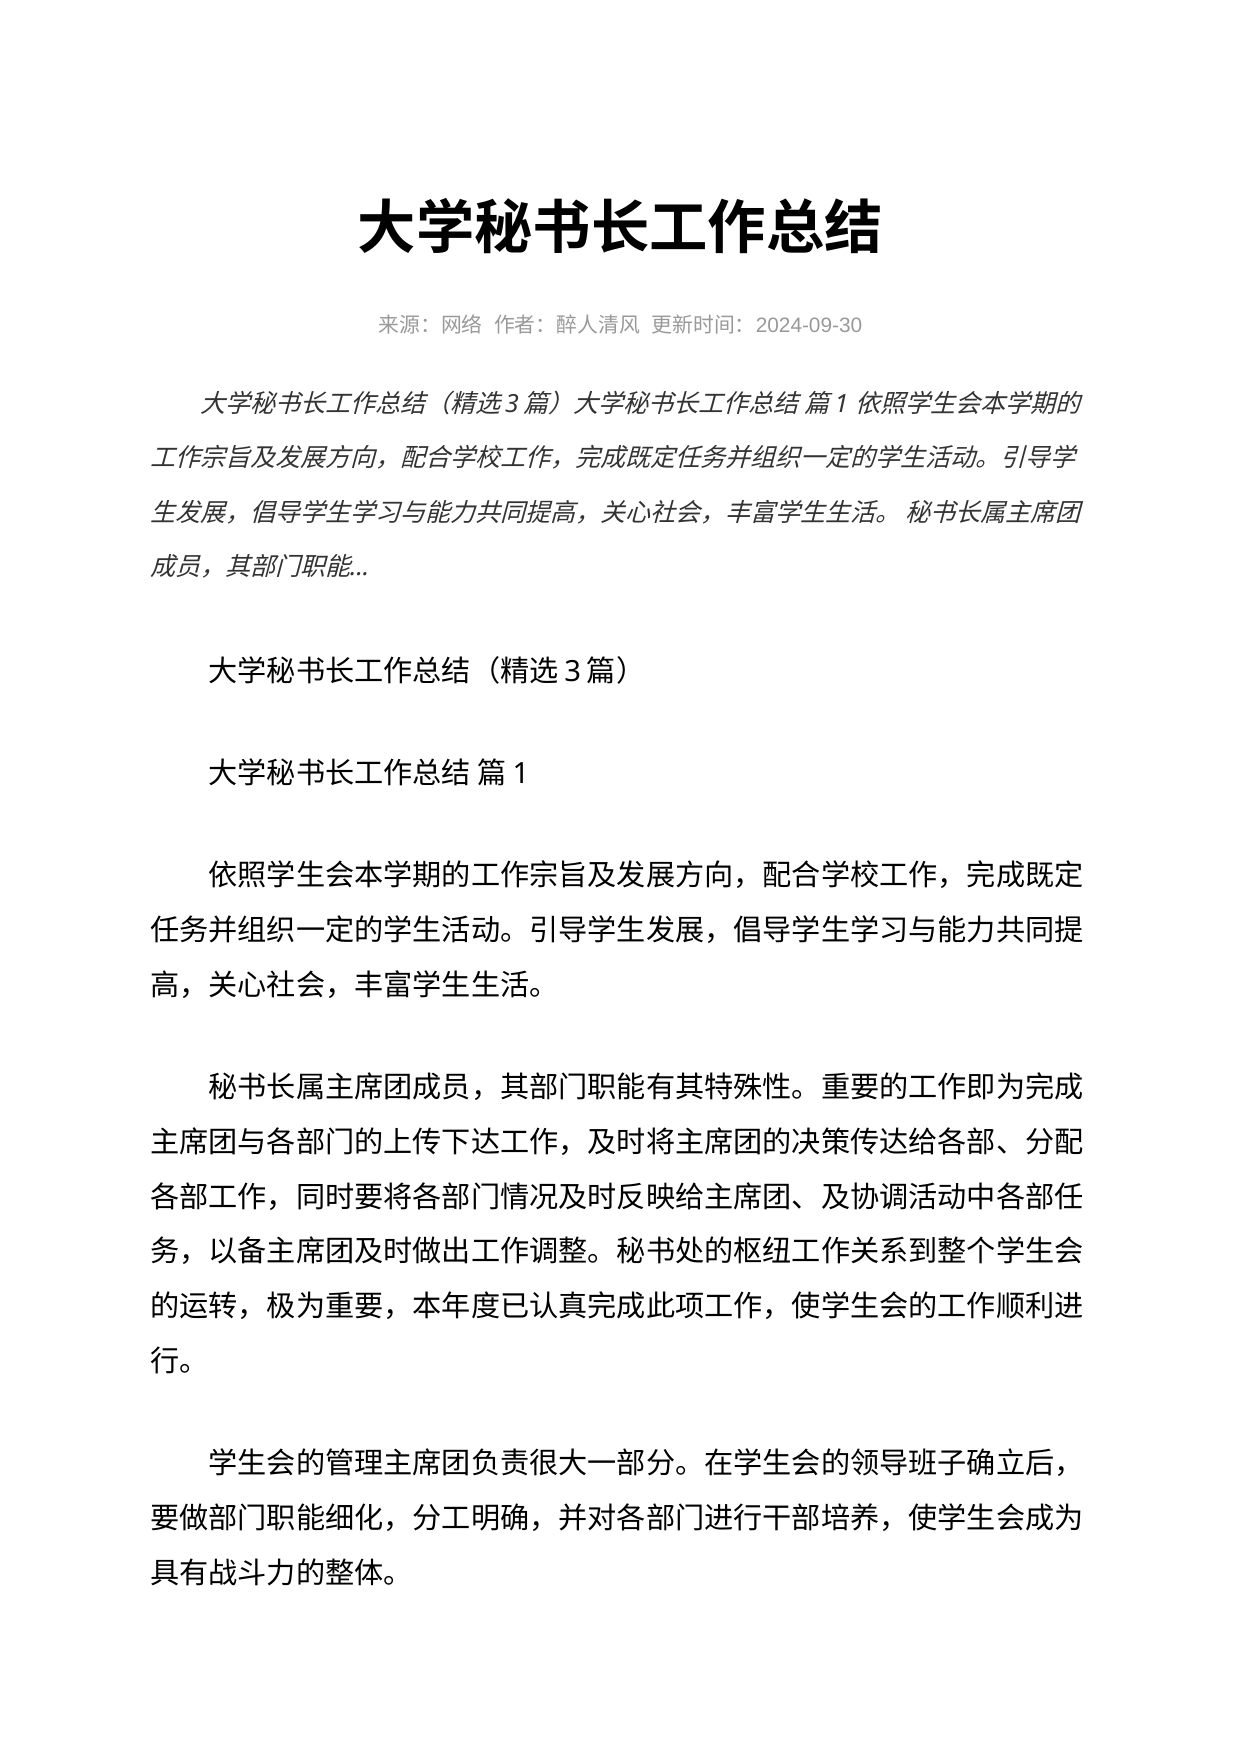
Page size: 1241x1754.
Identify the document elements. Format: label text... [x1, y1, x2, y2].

text 秘书长属主席团成员，其部门职能有其特殊性。重要的工作即为完成主席团与各部门的上传下达工作，及时将主席团的决策传达给各部、分配各部工作，同时要将各部门情况及时反映给主席团、及协调活动中各部任务，以备主席团及时做出工作调整。秘书处的枢纽工作关系到整个学生会的运转，极为重要，本年度已认真完成此项工作，使学生会的工作顺利进行。 [150, 1063, 1090, 1380]
text 依照学生会本学期的工作宗旨及发展方向，配合学校工作，完成既定任务并组织一定的学生活动。引导学生发展，倡导学生学习与能力共同提高，关心社会，丰富学生生活。 [150, 852, 1090, 1004]
text 学生会的管理主席团负责很大一部分。在学生会的领导班子确立后，要做部门职能细化，分工明确，并对各部门进行干部培养，使学生会成为具有战斗力的整体。 [150, 1439, 1090, 1592]
text 来源：网络 作者：醉人清风 更新时间：2024-09-30 [150, 313, 1090, 337]
subtitle 大学秘书长工作总结 [150, 181, 1090, 266]
text 大学秘书长工作总结（精选3篇）大学秘书长工作总结 篇1 依照学生会本学期的工作宗旨及发展方向，配合学校工作，完成既定任务并组织一定的学生活动。引导学生发展，倡导学生学习与能力共同提高，关心社会，丰富学生生活。 秘书长属主席团成员，其部门职能... [150, 383, 1090, 583]
text 大学秘书长工作总结 篇1 [150, 750, 1090, 792]
text 大学秘书长工作总结（精选3篇） [150, 648, 1090, 690]
